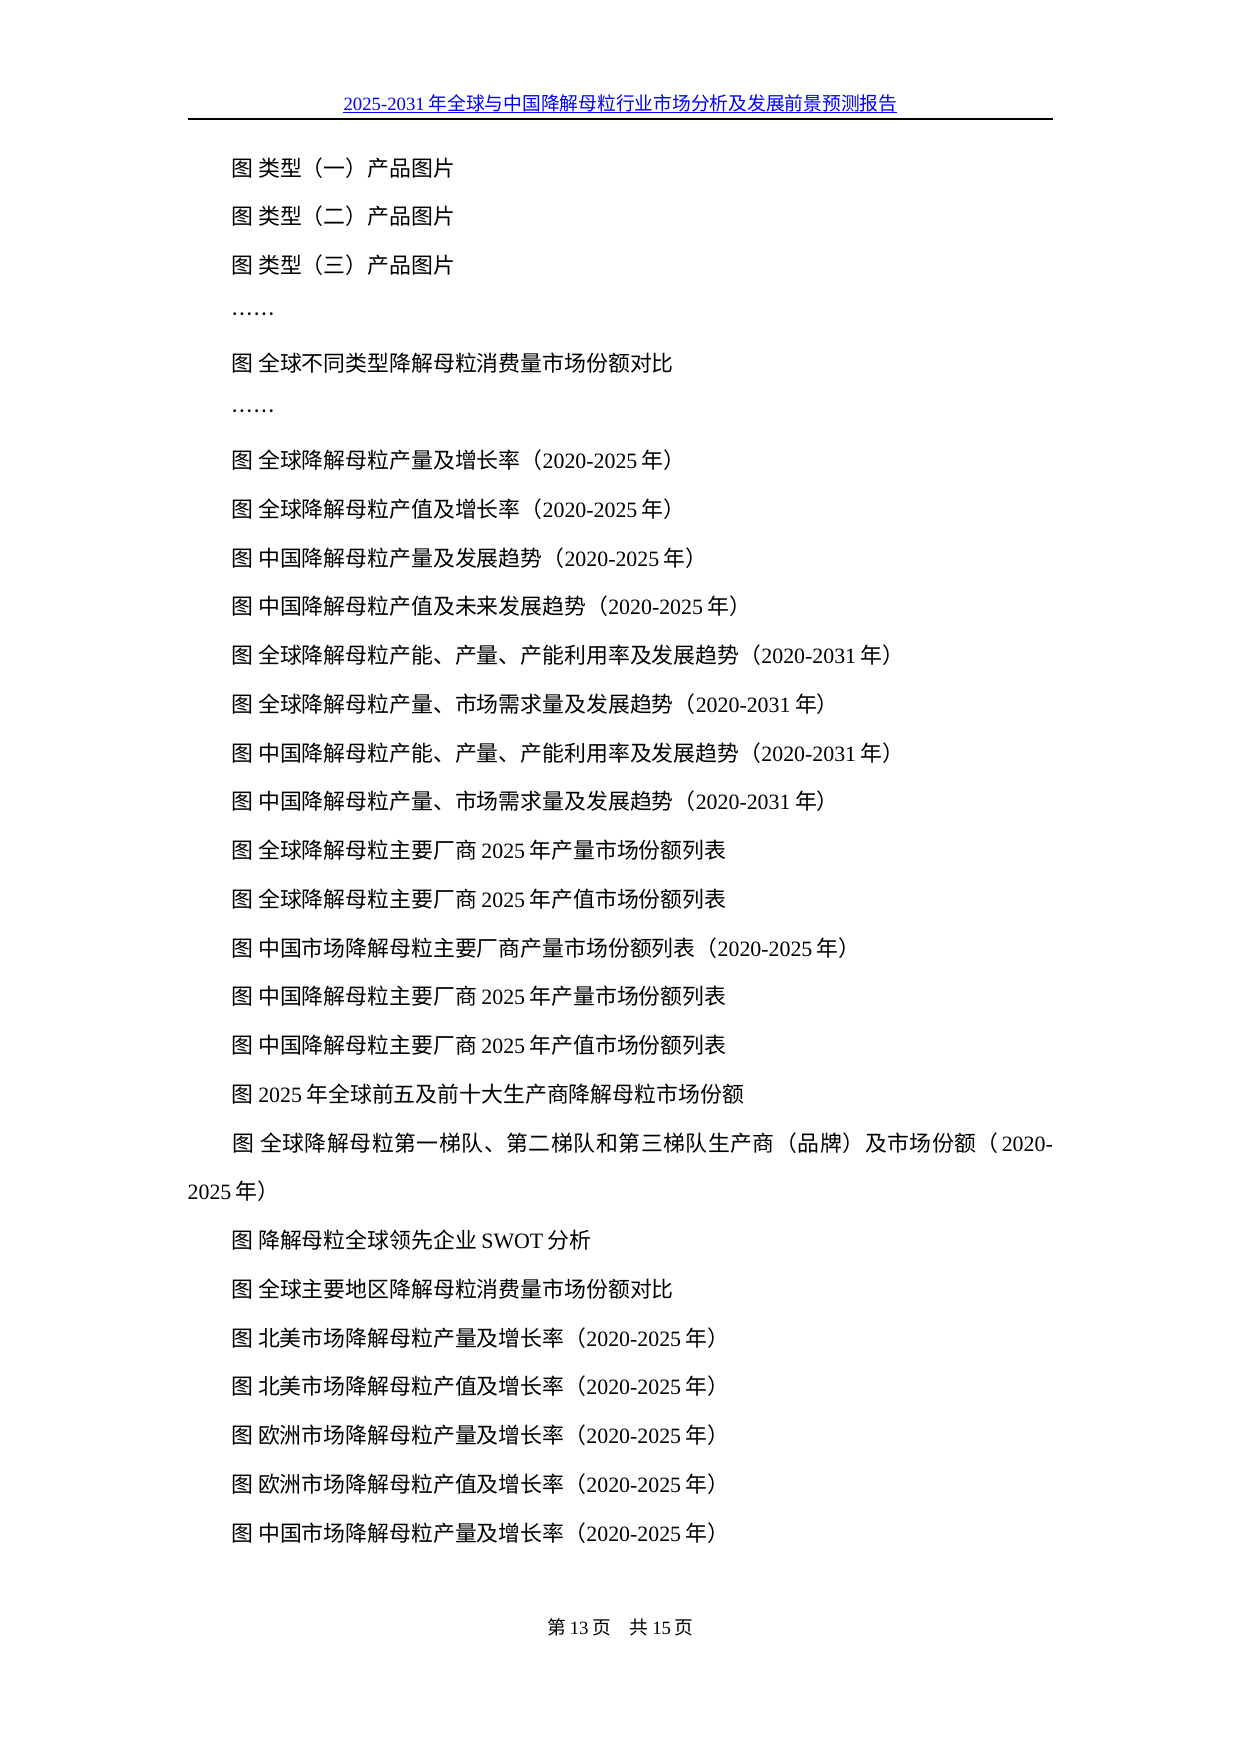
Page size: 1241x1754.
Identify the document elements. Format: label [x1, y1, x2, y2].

text [187, 150, 1053, 1548]
